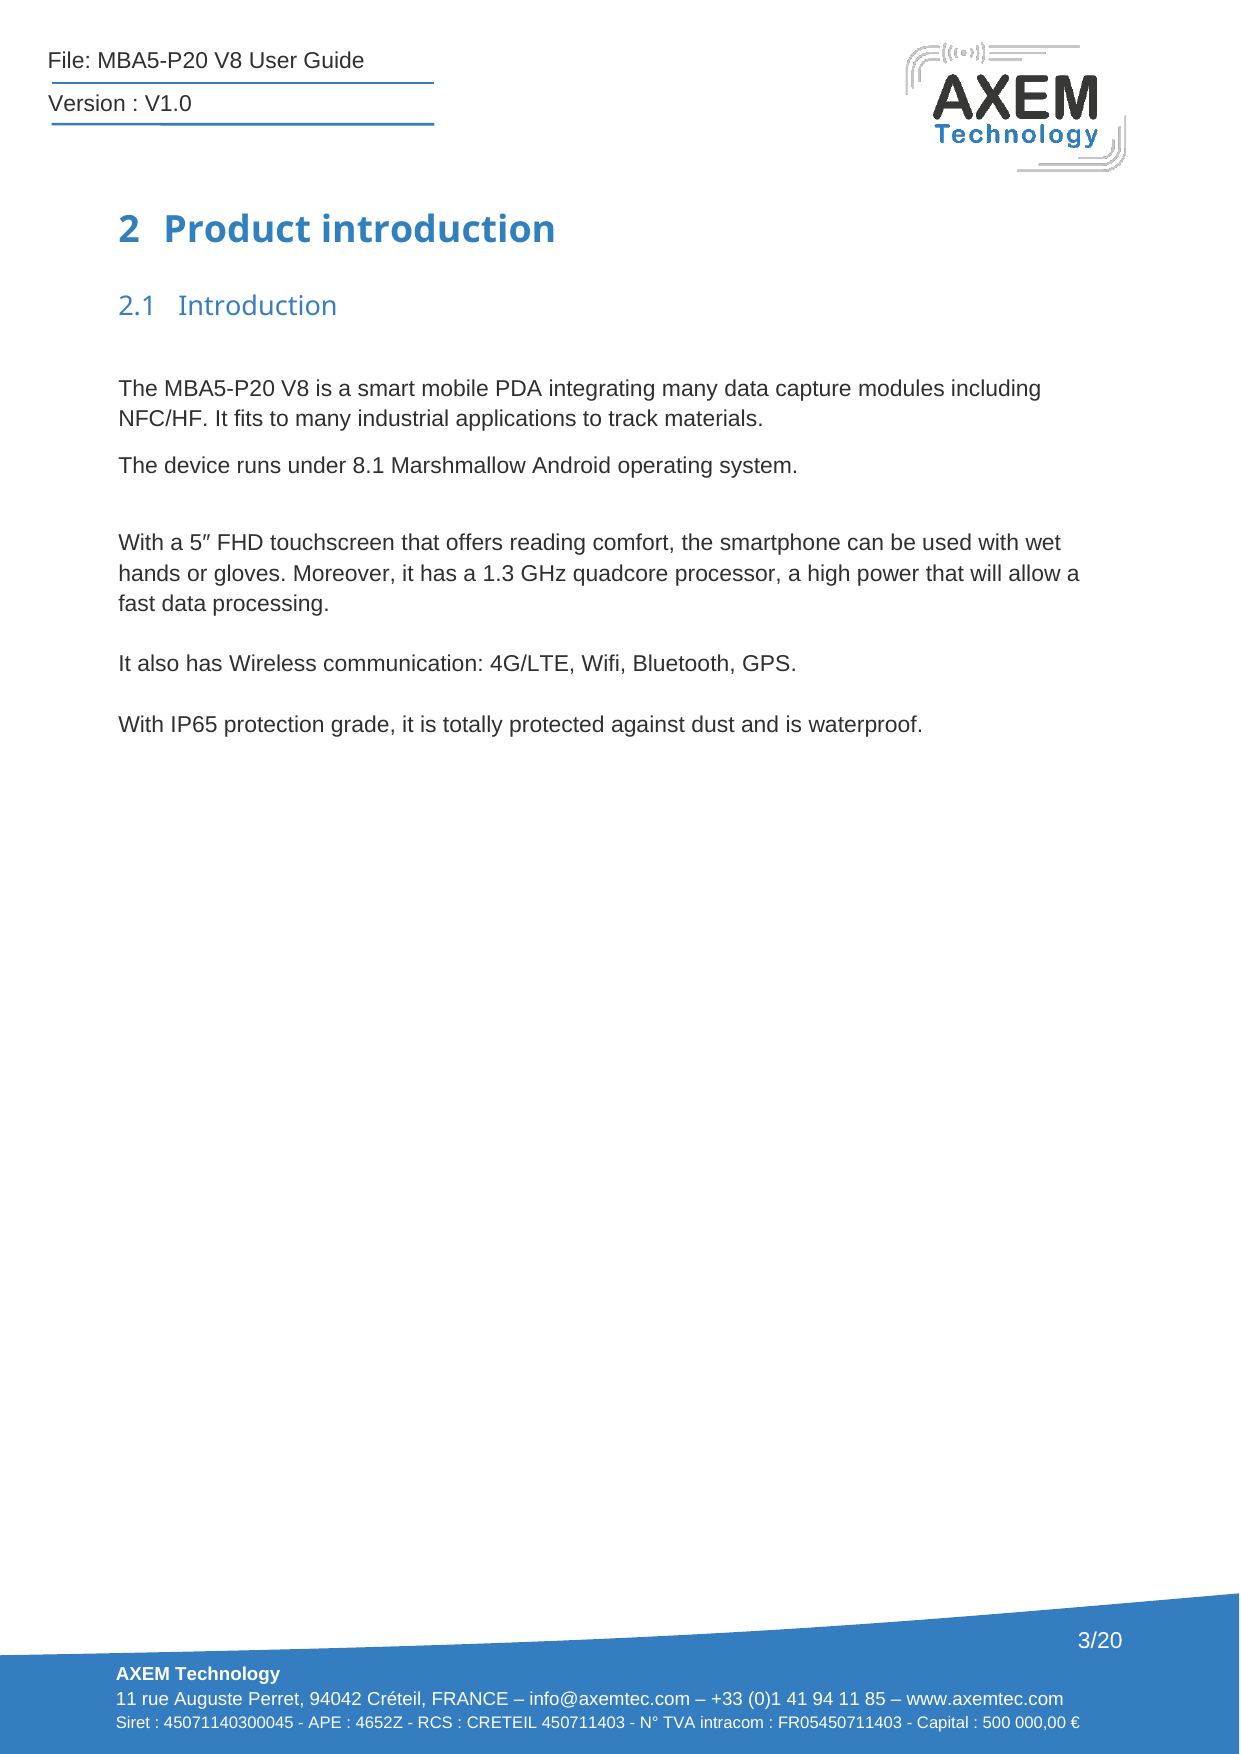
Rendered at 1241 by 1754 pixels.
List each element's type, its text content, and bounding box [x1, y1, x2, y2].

subtitle Product introduction [118, 202, 1122, 253]
text The device runs under 8.1 Marshmallow Android operating system. [118, 452, 1122, 479]
picture [905, 42, 1127, 172]
text The MBA5-P20 V8 is a smart mobile PDA integrating many data capture modules including NFC/HF. It fits to many industrial applications to track materials. [118, 375, 1122, 432]
subtitle Introduction [118, 286, 1122, 323]
text With a 5″ FHD touchscreen that offers reading comfort, the smartphone can be used with wet hands or gloves. Moreover, it has a 1.3 GHz quadcore processor, a high power that will allow a fast data processing. It also has Wireless communication: 4G/LTE, Wifi, Bluetooth, GPS. With IP65 protection grade, it is totally protected against dust and is waterproof. [118, 499, 1122, 737]
